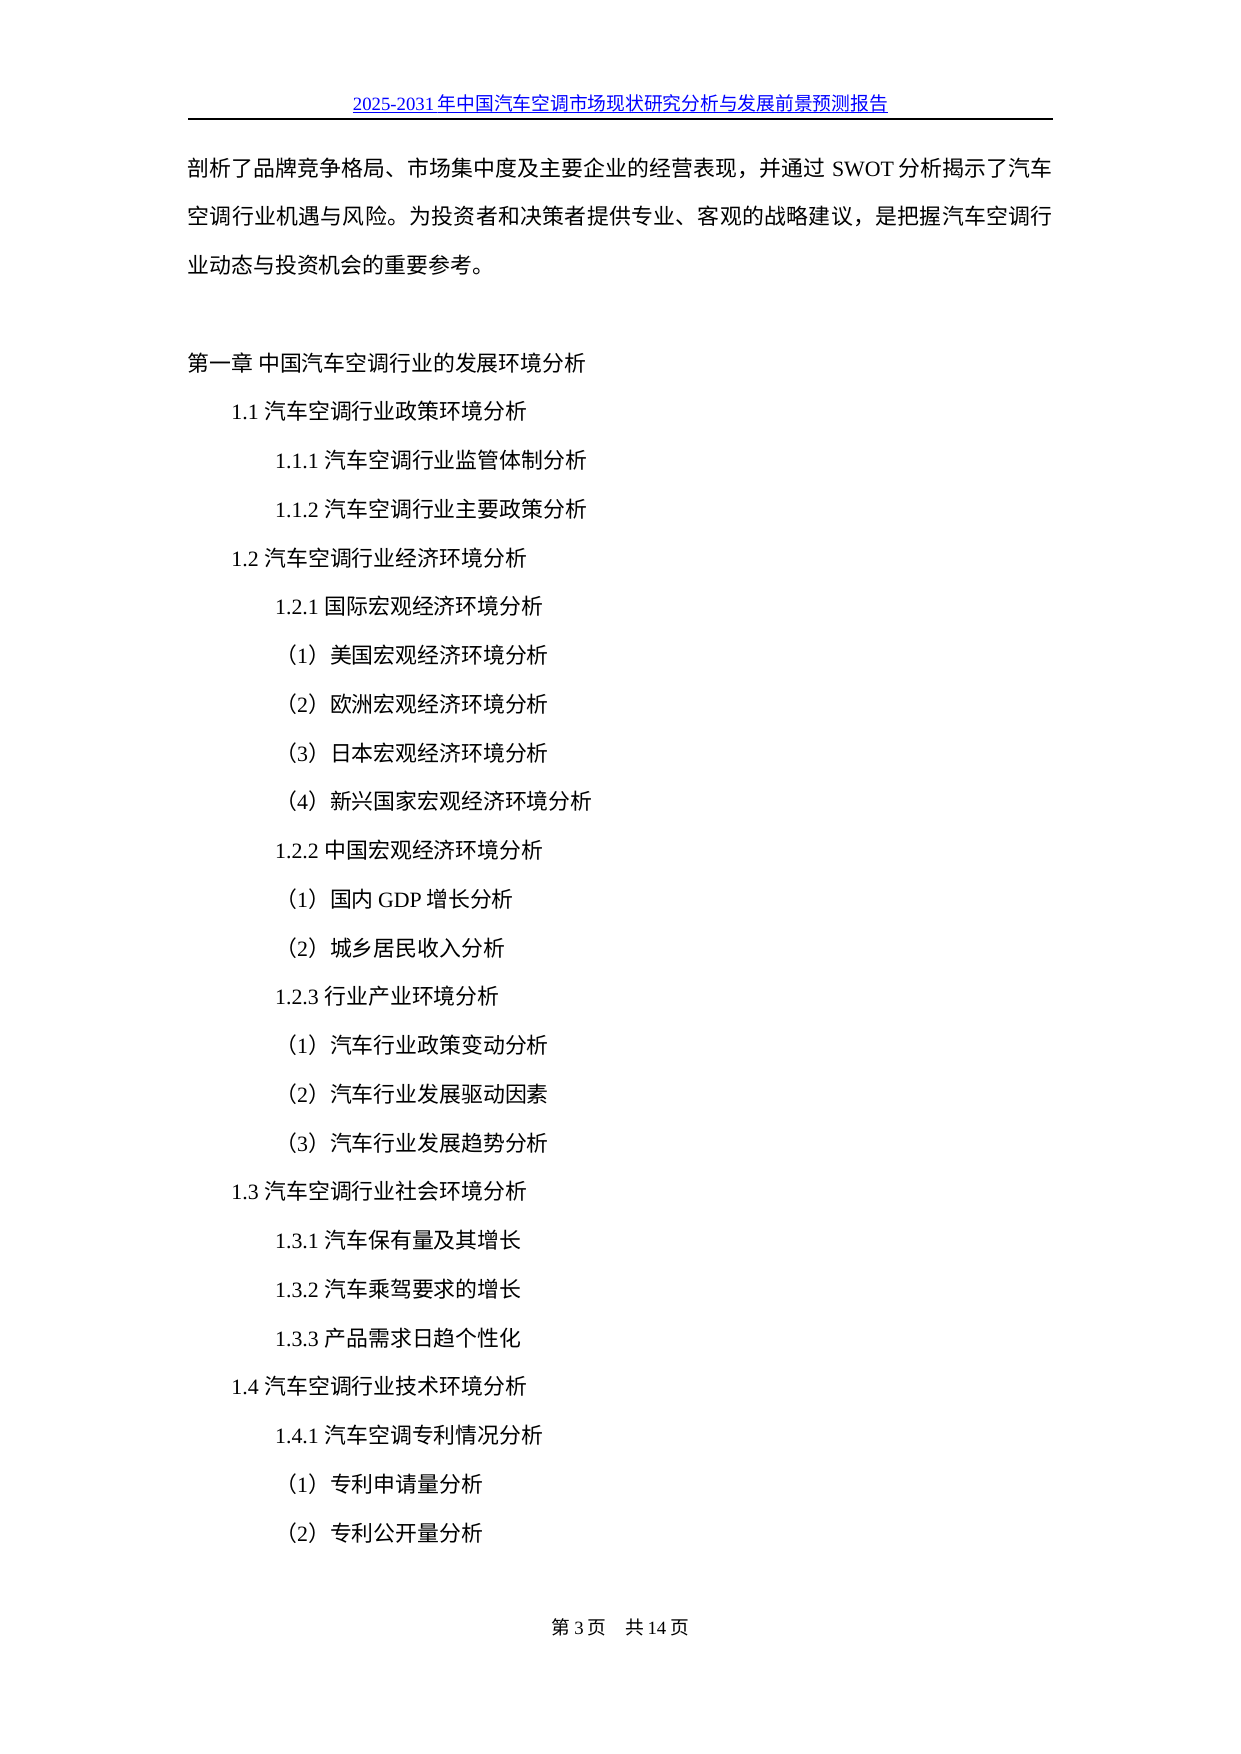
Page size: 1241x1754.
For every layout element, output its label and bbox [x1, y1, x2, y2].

text [187, 150, 1053, 1548]
